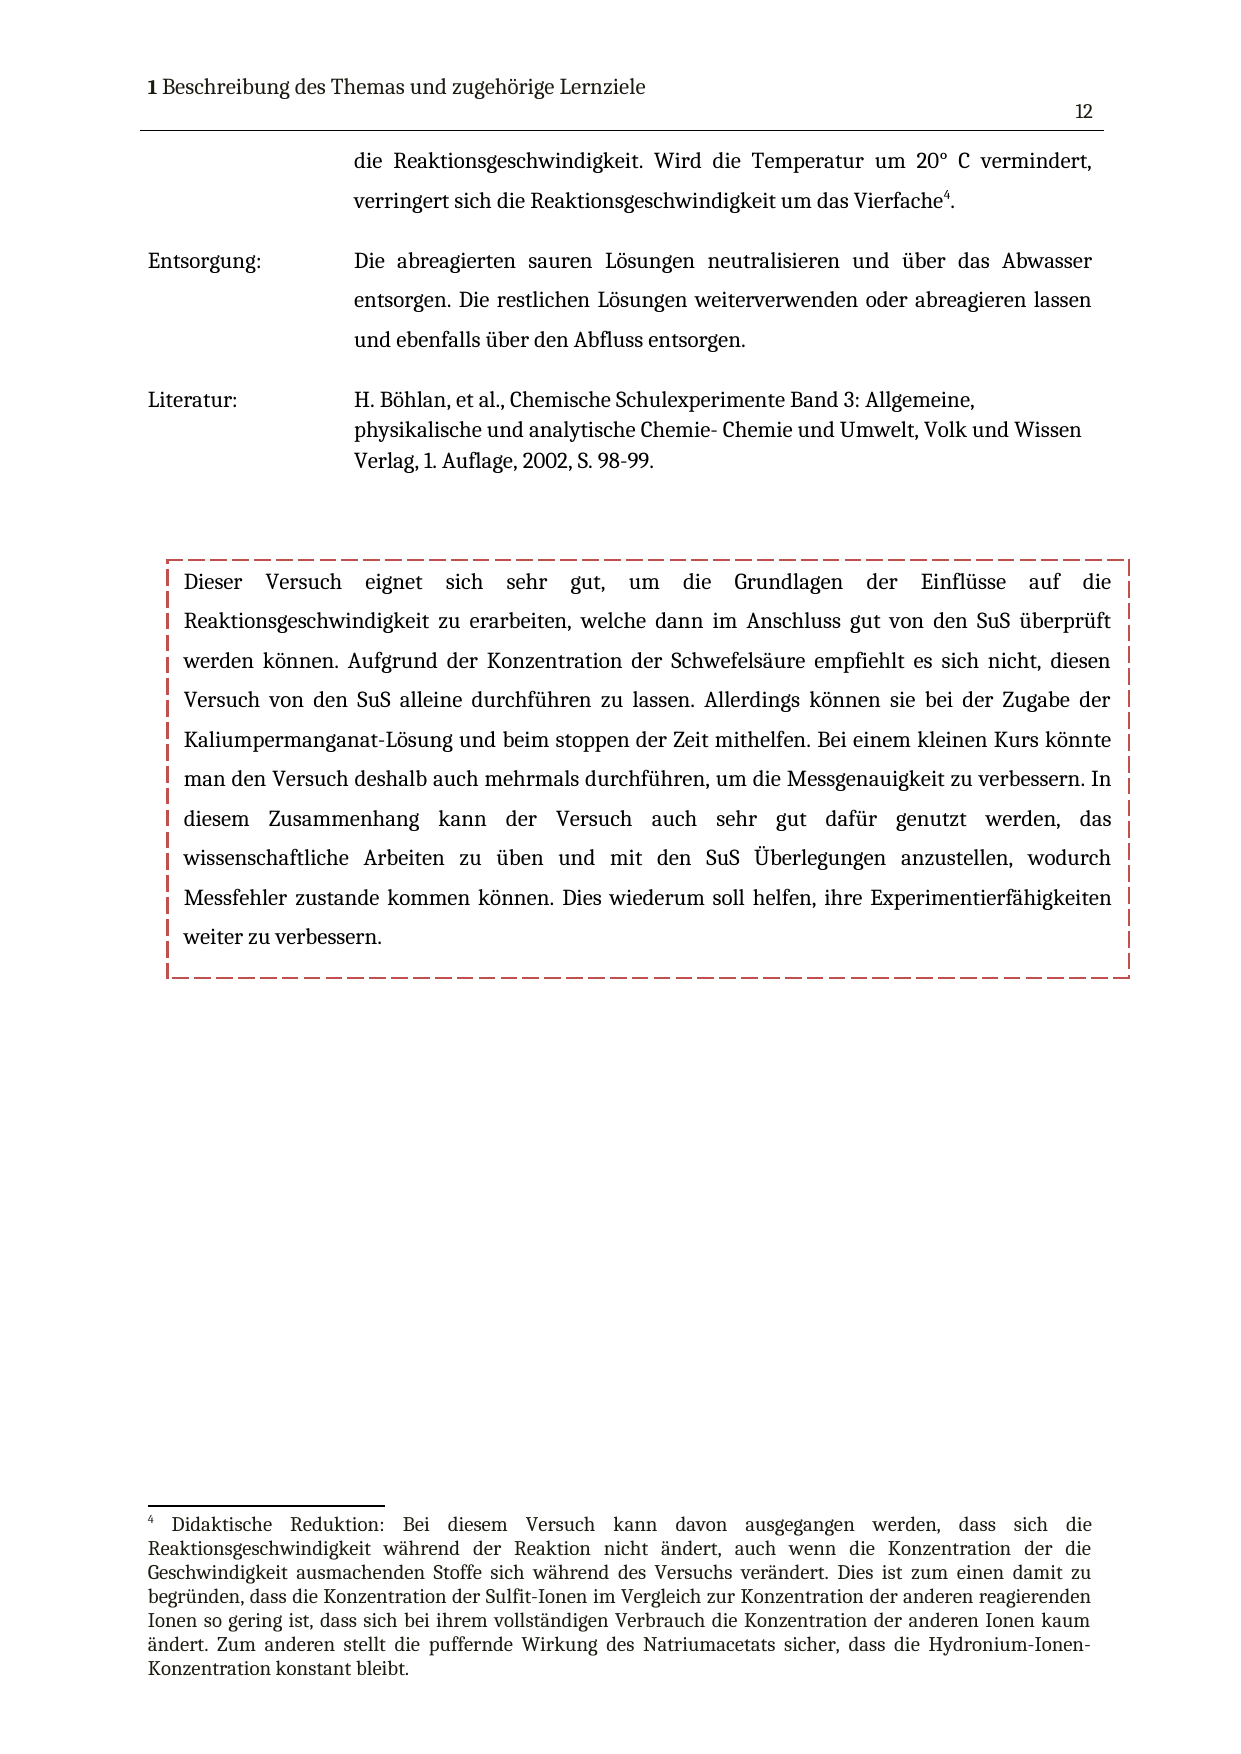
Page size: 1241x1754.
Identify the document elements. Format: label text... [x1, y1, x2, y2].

text Entsorgung: Die abreagierten sauren Lösungen neutralisieren und über das Abwasser entsorgen. Die restlichen Lösungen weiterverwenden oder abreagieren lassen und ebenfalls über den Abfluss entsorgen. [148, 248, 1093, 353]
text Literatur: H. Böhlan, et al., Chemische Schulexperimente Band 3: Allgemeine, physikalische und analytische Chemie- Chemie und Umwelt, Volk und Wissen Verlag, 1. Auflage, 2002, S. 98-99. [148, 387, 1093, 474]
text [148, 148, 1093, 214]
